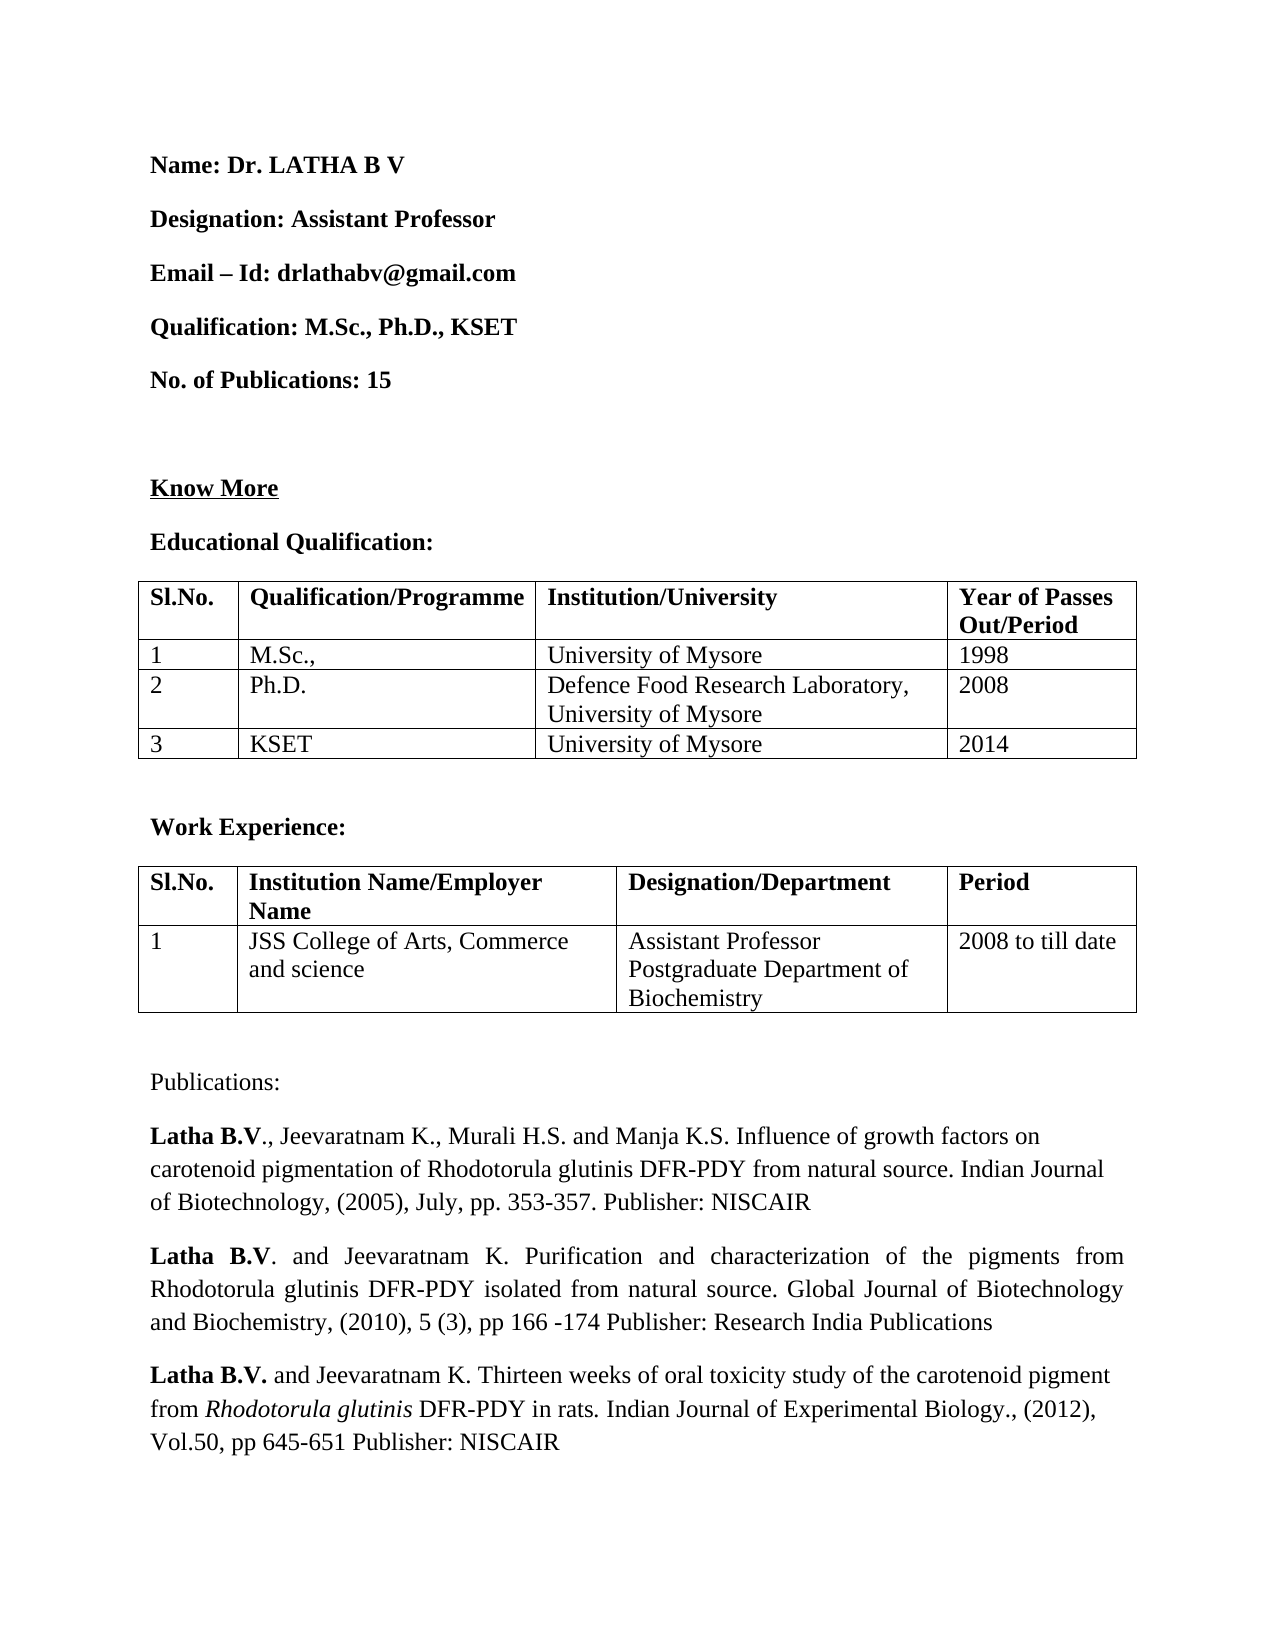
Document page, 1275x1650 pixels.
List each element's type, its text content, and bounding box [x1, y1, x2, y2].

table_cell 1998 [948, 640, 1136, 669]
table_cell M.Sc., [239, 640, 535, 669]
table_cell University of Mysore [536, 640, 947, 669]
table_header Period [948, 867, 1136, 925]
text Designation: Assistant Professor [150, 204, 1125, 233]
text Email – Id: drlathabv@gmail.com [150, 258, 1125, 286]
table_cell Defence Food Research Laboratory, University of Mysore [536, 670, 947, 728]
table_cell 3 [139, 729, 238, 757]
table_cell 2008 to till date [948, 926, 1136, 1012]
text Latha B.V. and Jeevaratnam K. Thirteen weeks of oral toxicity study of the carotenoid pigment from Rhodotorula glutinis DFR-PDY in rats. Indian Journal of Experimental Biology., (2012), Vol.50, pp 645-651 Publisher: NISCAIR [150, 1361, 1125, 1455]
text Work Experience: [150, 812, 1125, 841]
text No. of Publications: 15 [150, 365, 1125, 394]
text Know More [150, 473, 1125, 502]
table_cell 2 [139, 670, 238, 728]
table_header Institution/University [536, 582, 947, 639]
table_header Year of Passes Out/Period [948, 582, 1136, 639]
text Latha B.V., Jeevaratnam K., Murali H.S. and Manja K.S. Influence of growth factors on carotenoid pigmentation of Rhodotorula glutinis DFR-PDY from natural source. Indian Journal of Biotechnology, (2005), July, pp. 353-357. Publisher: NISCAIR [150, 1121, 1125, 1216]
table_cell University of Mysore [536, 729, 947, 757]
text Publications: [150, 1067, 1125, 1096]
text Educational Qualification: [150, 527, 1125, 556]
text Qualification: M.Sc., Ph.D., KSET [150, 312, 1125, 340]
table_header Institution Name/Employer Name [238, 867, 616, 925]
table_cell JSS College of Arts, Commerce and science [238, 926, 616, 1012]
table_cell Ph.D. [239, 670, 535, 728]
table_cell 1 [139, 926, 237, 1012]
table_header Sl.No. [139, 582, 238, 639]
table_cell Assistant Professor Postgraduate Department of Biochemistry [617, 926, 947, 1012]
text Name: Dr. LATHA B V [150, 150, 1125, 179]
table_header Qualification/Programme [239, 582, 535, 639]
table_cell 1 [139, 640, 238, 669]
table_header Designation/Department [617, 867, 947, 925]
table_cell 2008 [948, 670, 1136, 728]
table_cell 2014 [948, 729, 1136, 757]
text Latha B.V. and Jeevaratnam K. Purification and characterization of the pigments from Rhodotorula glutinis DFR-PDY isolated from natural source. Global Journal of Biotechnology and Biochemistry, (2010), 5 (3), pp 166 -174 Publisher: Research India Publications [150, 1241, 1125, 1336]
table_header Sl.No. [139, 867, 237, 925]
table_cell KSET [239, 729, 535, 757]
